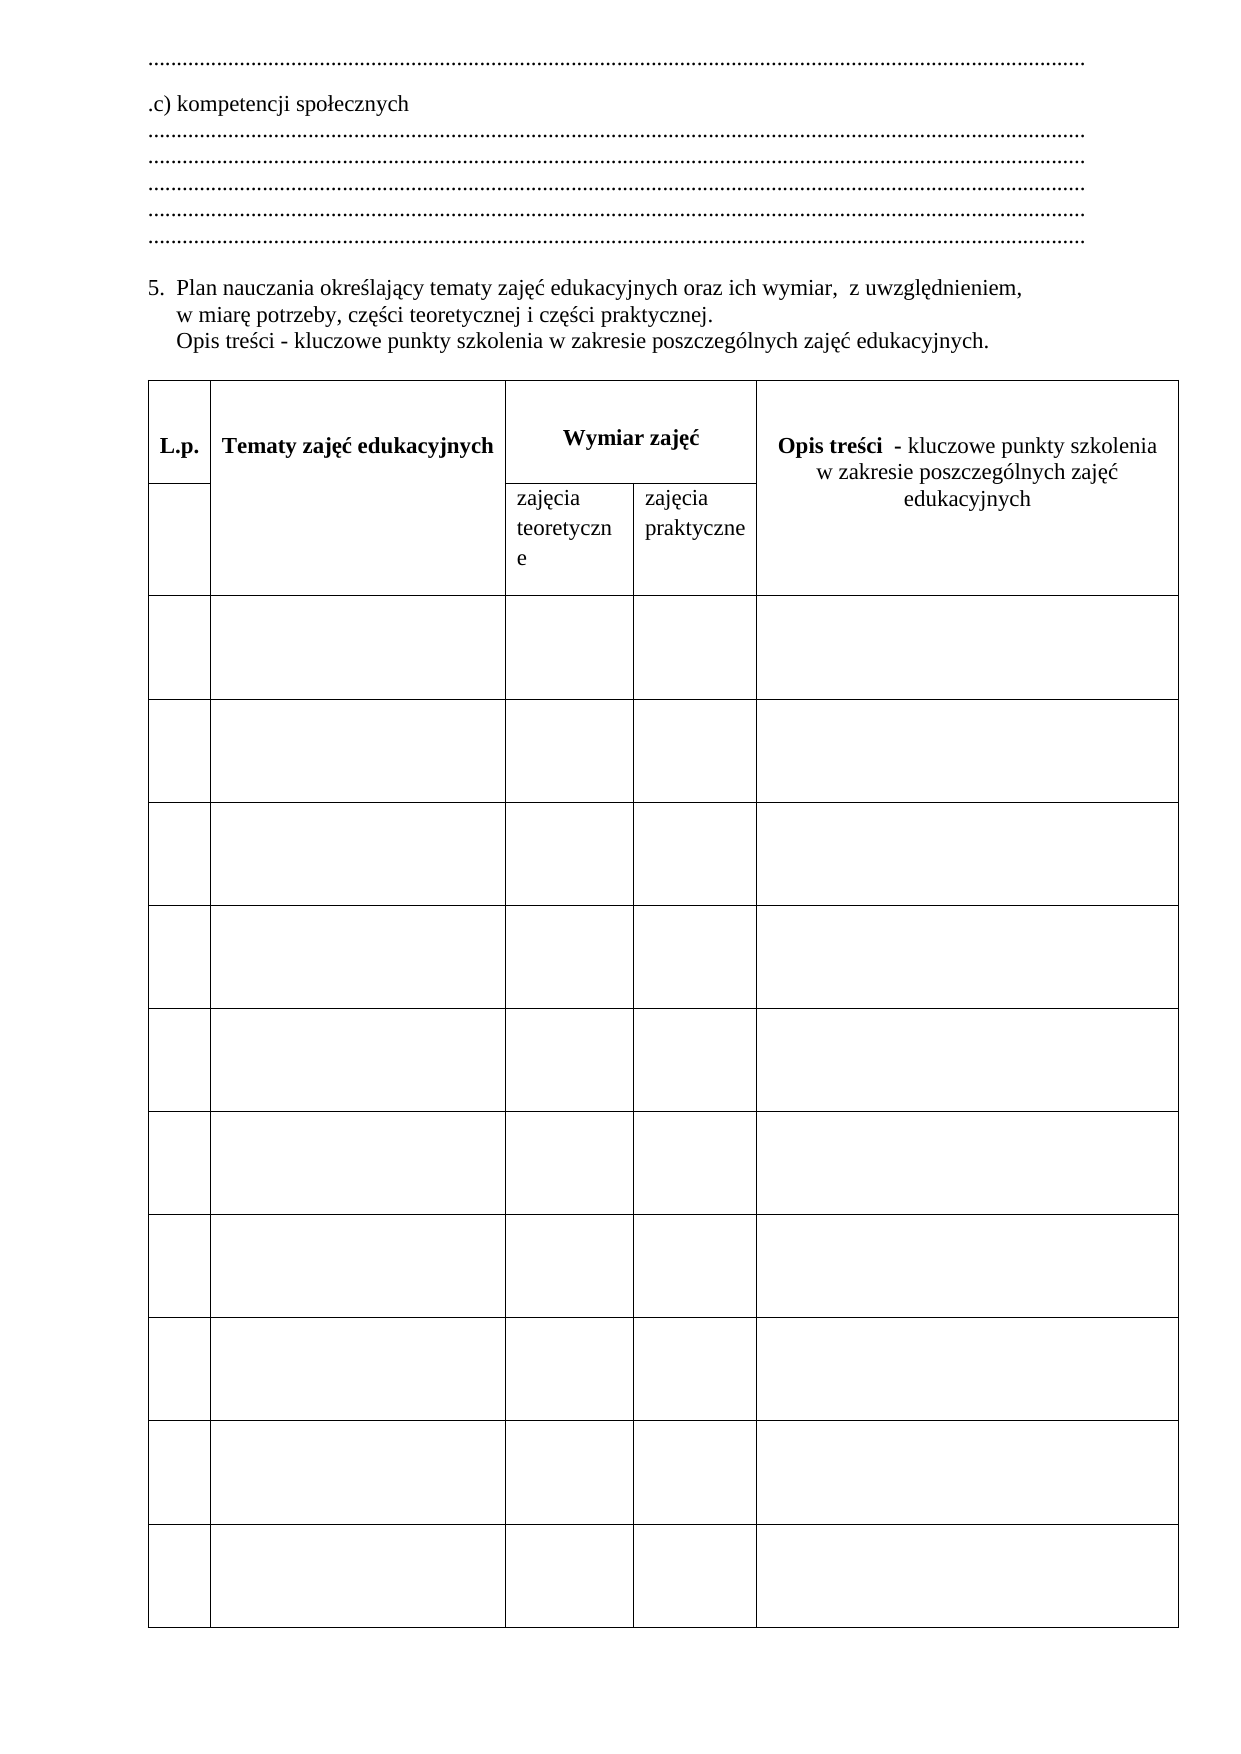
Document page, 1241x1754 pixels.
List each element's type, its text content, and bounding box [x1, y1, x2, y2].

table_cell [506, 1421, 633, 1523]
table_cell [149, 906, 210, 1008]
table_cell [506, 1318, 633, 1420]
table_header Wymiar zajęć [506, 381, 756, 483]
table_cell [211, 803, 505, 905]
text 5. Plan nauczania określający tematy zajęć edukacyjnych oraz ich wymiar, z uwzględnieniem, [148, 274, 1093, 301]
table_cell [634, 1009, 756, 1111]
table_cell [149, 484, 210, 595]
text w miarę potrzeby, części teoretycznej i części praktycznej. [148, 301, 1093, 327]
table_header Opis treści - kluczowe punkty szkolenia w zakresie poszczególnych zajęć edukacyjnych [757, 381, 1178, 595]
table_cell [506, 1112, 633, 1214]
table_cell [506, 596, 633, 698]
table_cell [506, 700, 633, 802]
table_cell [757, 1215, 1178, 1317]
table_cell [149, 1215, 210, 1317]
table_cell [211, 596, 505, 698]
table_cell [634, 803, 756, 905]
table_cell [634, 1421, 756, 1523]
table_cell [757, 1009, 1178, 1111]
table_cell [211, 1009, 505, 1111]
table_cell [757, 1112, 1178, 1214]
table_cell [634, 1318, 756, 1420]
table_cell [634, 906, 756, 1008]
table_cell [757, 1525, 1178, 1627]
table_cell [211, 700, 505, 802]
table_cell [757, 1318, 1178, 1420]
table_cell zajęcia praktyczne [634, 484, 756, 595]
table_cell [506, 1525, 633, 1627]
table_cell [506, 1009, 633, 1111]
table_cell [211, 1215, 505, 1317]
table_cell [634, 596, 756, 698]
table_cell zajęcia teoretyczne [506, 484, 633, 595]
table_cell [634, 1525, 756, 1627]
table_cell [634, 1215, 756, 1317]
table_header L.p. [149, 381, 210, 483]
table_cell [757, 1421, 1178, 1523]
table_cell [757, 700, 1178, 802]
table_cell [506, 803, 633, 905]
text .c) kompetencji społecznych [148, 90, 1093, 116]
table_cell [211, 1421, 505, 1523]
table_cell [149, 596, 210, 698]
table_cell [149, 700, 210, 802]
table_cell [506, 906, 633, 1008]
table_cell [634, 1112, 756, 1214]
table_cell [757, 803, 1178, 905]
table_cell [634, 700, 756, 802]
table_cell [211, 1112, 505, 1214]
table_cell [149, 1112, 210, 1214]
table_cell [211, 906, 505, 1008]
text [148, 44, 1093, 71]
table_cell [757, 906, 1178, 1008]
table_cell [757, 596, 1178, 698]
table_cell [211, 1525, 505, 1627]
text Opis treści - kluczowe punkty szkolenia w zakresie poszczególnych zajęć edukacyjnych. [148, 327, 1093, 353]
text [148, 116, 1093, 143]
table_cell [506, 1215, 633, 1317]
table_cell [149, 1318, 210, 1420]
table_cell [149, 1525, 210, 1627]
table_cell [149, 1421, 210, 1523]
table_header Tematy zajęć edukacyjnych [211, 381, 505, 595]
table_cell [149, 803, 210, 905]
table_cell [211, 1318, 505, 1420]
table_cell [149, 1009, 210, 1111]
